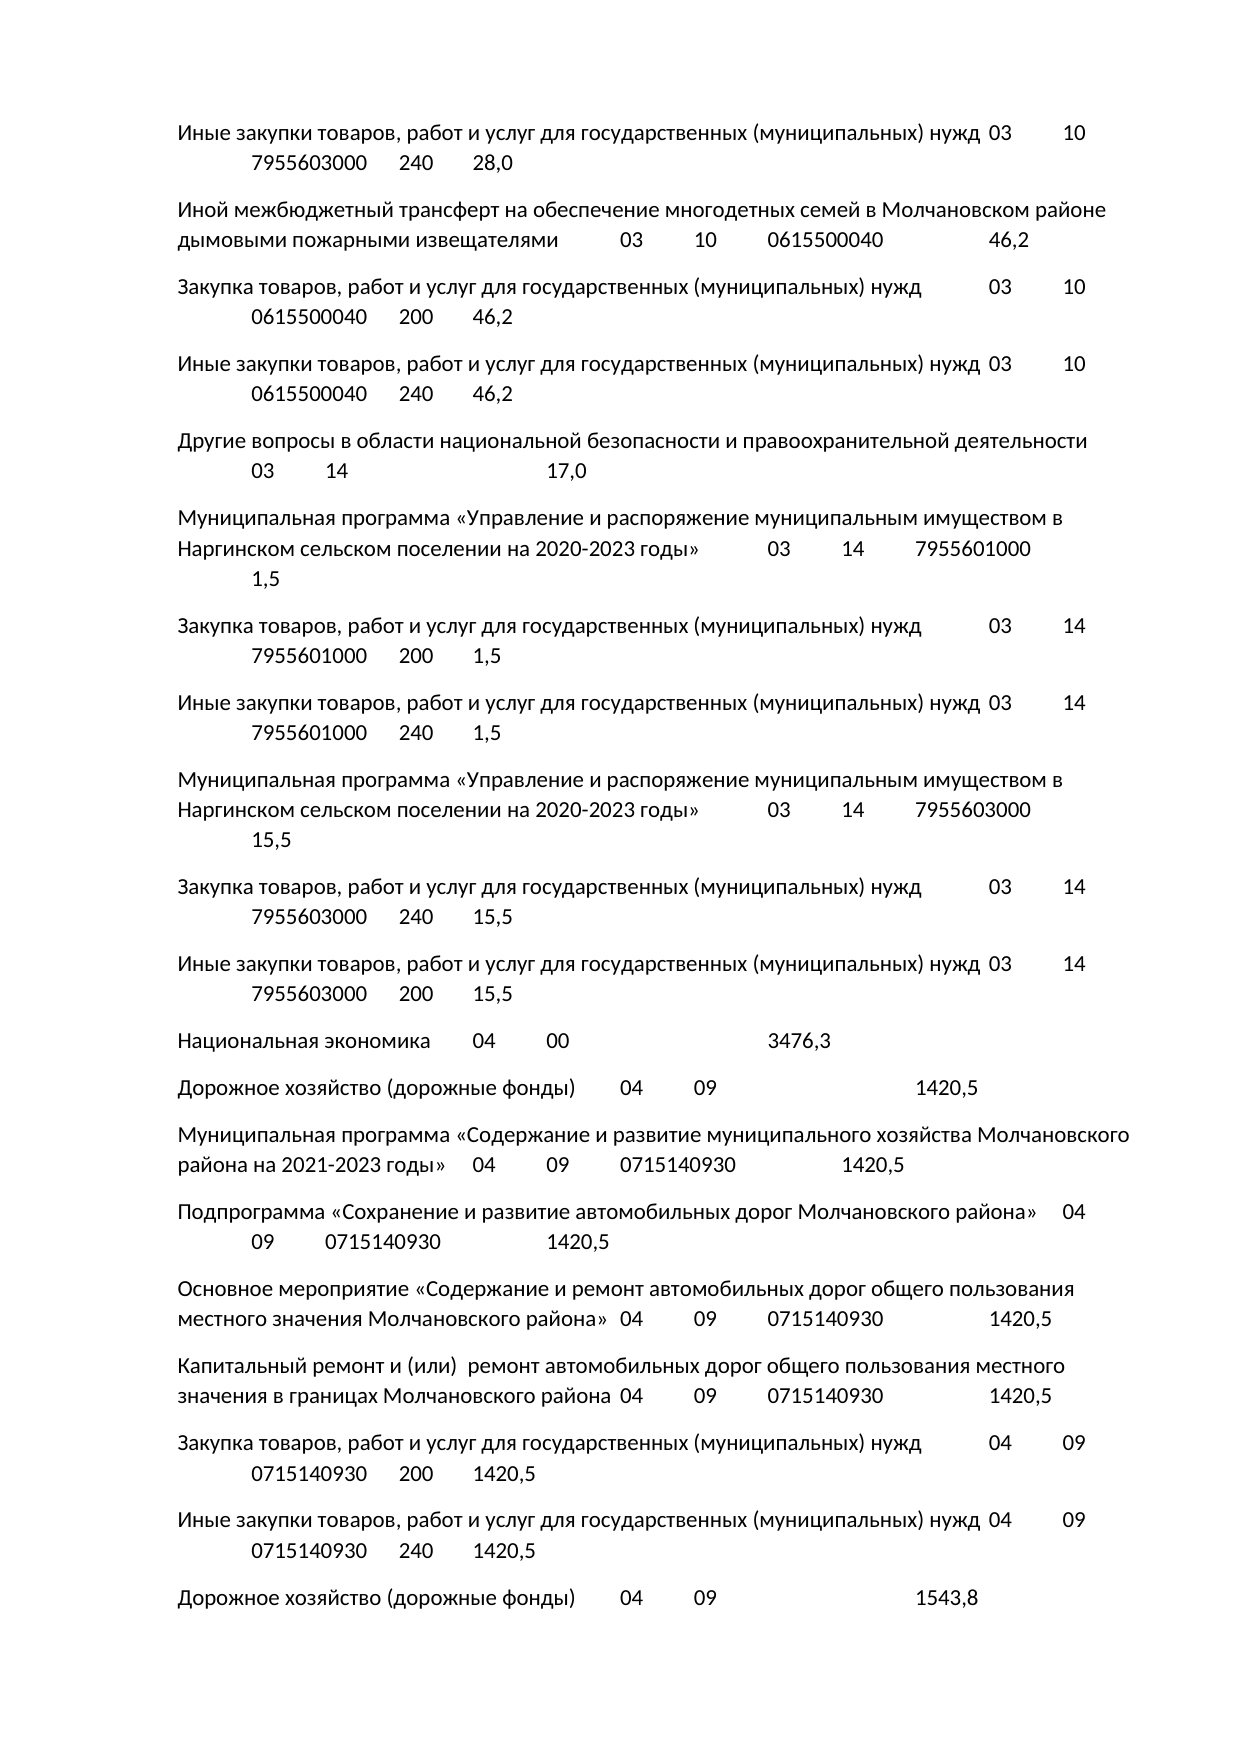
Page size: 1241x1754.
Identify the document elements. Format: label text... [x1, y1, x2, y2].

text Основное мероприятие «Содержание и ремонт автомобильных дорог общего пользования местного значения Молчановского района» 04 09 0715140930 1420,5 [177, 1274, 1152, 1333]
text Муниципальная программа «Содержание и развитие муниципального хозяйства Молчановского района на 2021-2023 годы» 04 09 0715140930 1420,5 [177, 1120, 1152, 1178]
text Иные закупки товаров, работ и услуг для государственных (муниципальных) нужд 04 09 0715140930 240 1420,5 [177, 1506, 1152, 1564]
text Муниципальная программа «Управление и распоряжение муниципальным имуществом в Наргинском сельском поселении на 2020-2023 годы» 03 14 7955603000 15,5 [177, 765, 1152, 853]
text Капитальный ремонт и (или) ремонт автомобильных дорог общего пользования местного значения в границах Молчановского района 04 09 0715140930 1420,5 [177, 1351, 1152, 1410]
text Закупка товаров, работ и услуг для государственных (муниципальных) нужд 04 09 0715140930 200 1420,5 [177, 1428, 1152, 1487]
text Подпрограмма «Сохранение и развитие автомобильных дорог Молчановского района» 04 09 0715140930 1420,5 [177, 1197, 1152, 1256]
text Иные закупки товаров, работ и услуг для государственных (муниципальных) нужд 03 10 7955603000 240 28,0 [177, 118, 1152, 176]
text Закупка товаров, работ и услуг для государственных (муниципальных) нужд 03 14 7955603000 240 15,5 [177, 872, 1152, 931]
text Муниципальная программа «Управление и распоряжение муниципальным имуществом в Наргинском сельском поселении на 2020-2023 годы» 03 14 7955601000 1,5 [177, 503, 1152, 592]
text Иной межбюджетный трансферт на обеспечение многодетных семей в Молчановском районе дымовыми пожарными извещателями 03 10 0615500040 46,2 [177, 195, 1152, 253]
text Дорожное хозяйство (дорожные фонды) 04 09 1543,8 [177, 1583, 1152, 1611]
text Закупка товаров, работ и услуг для государственных (муниципальных) нужд 03 10 0615500040 200 46,2 [177, 272, 1152, 331]
text Закупка товаров, работ и услуг для государственных (муниципальных) нужд 03 14 7955601000 200 1,5 [177, 611, 1152, 669]
text Иные закупки товаров, работ и услуг для государственных (муниципальных) нужд 03 10 0615500040 240 46,2 [177, 349, 1152, 408]
text Иные закупки товаров, работ и услуг для государственных (муниципальных) нужд 03 14 7955603000 200 15,5 [177, 949, 1152, 1008]
text Дорожное хозяйство (дорожные фонды) 04 09 1420,5 [177, 1073, 1152, 1101]
text Национальная экономика 04 00 3476,3 [177, 1026, 1152, 1054]
text Другие вопросы в области национальной безопасности и правоохранительной деятельности 03 14 17,0 [177, 426, 1152, 485]
text Иные закупки товаров, работ и услуг для государственных (муниципальных) нужд 03 14 7955601000 240 1,5 [177, 688, 1152, 746]
